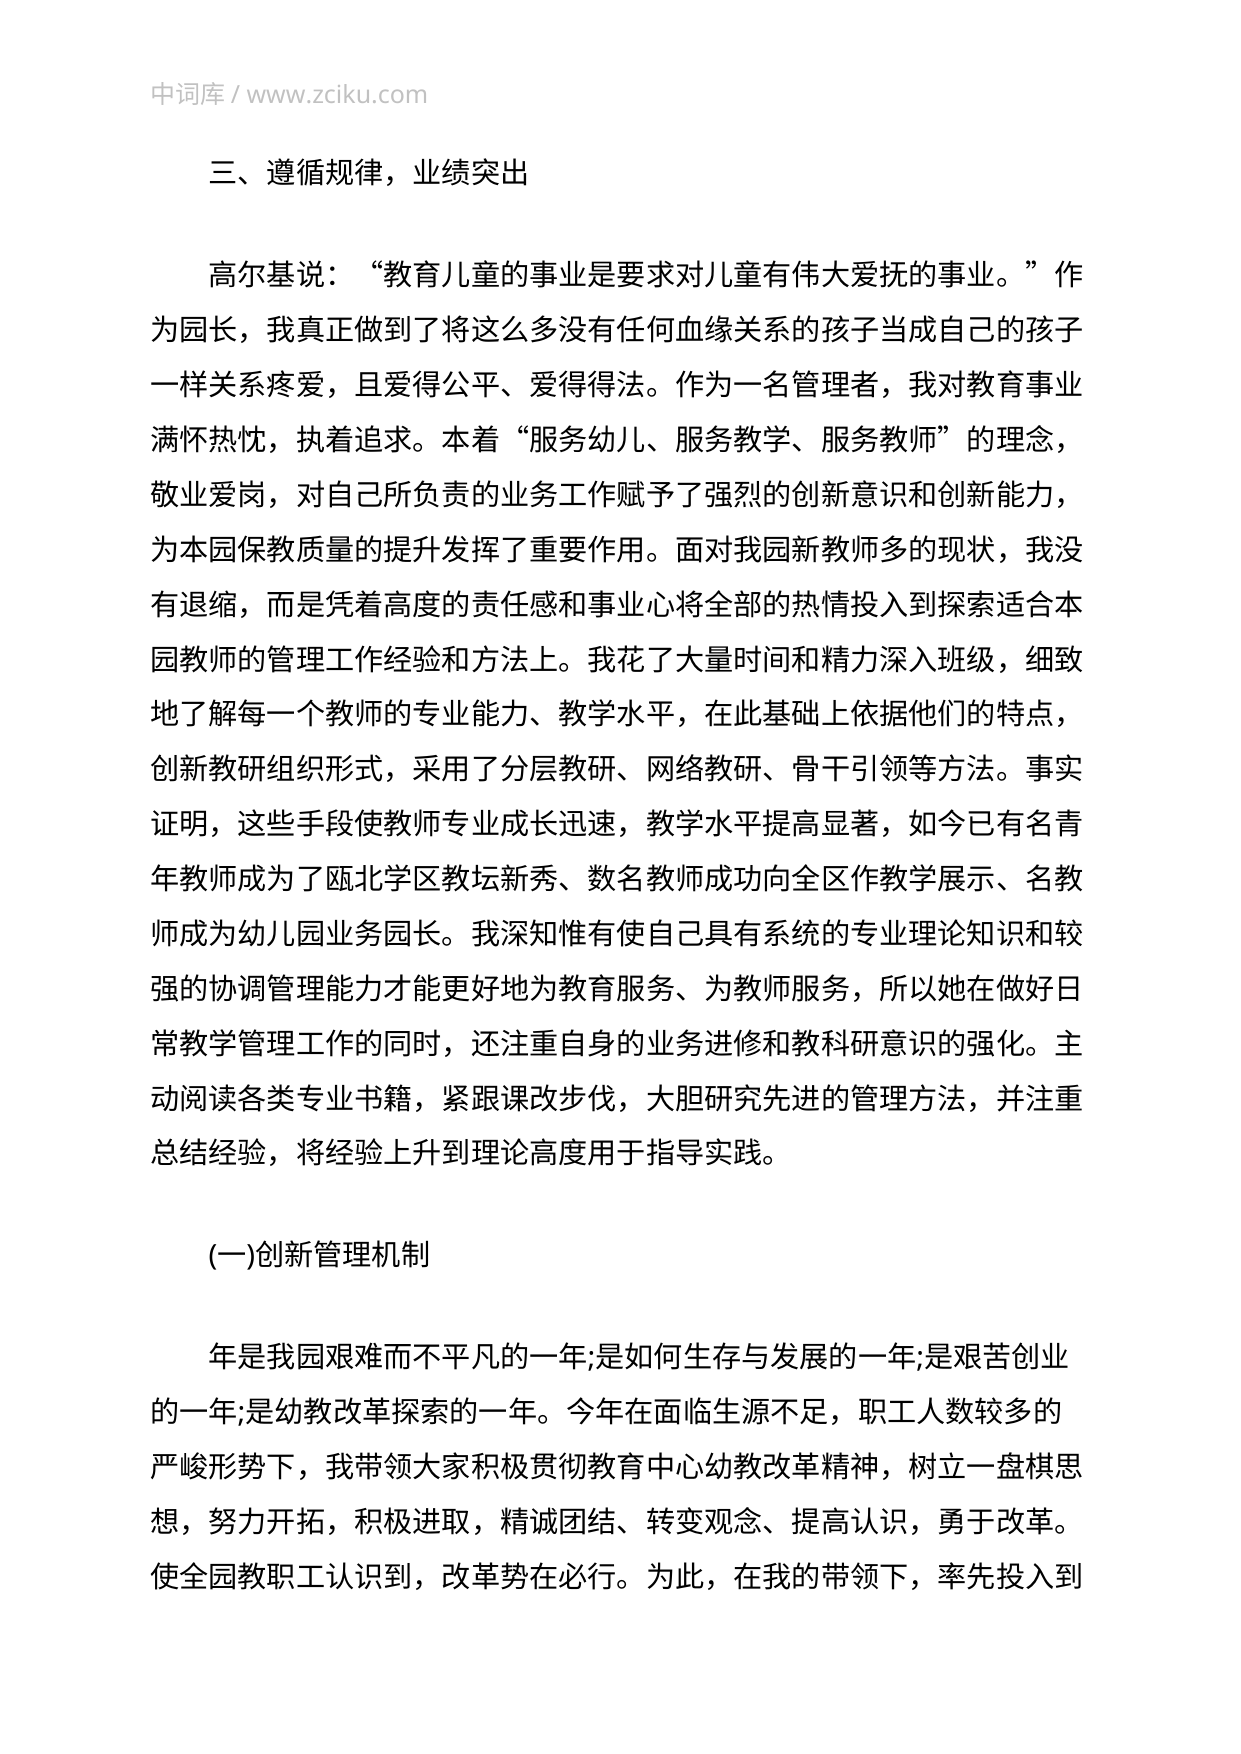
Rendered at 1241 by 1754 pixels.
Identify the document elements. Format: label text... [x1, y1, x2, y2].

text 三、遵循规律，业绩突出 [150, 150, 1090, 192]
text (一)创新管理机制 [150, 1232, 1090, 1274]
text 高尔基说：“教育儿童的事业是要求对儿童有伟大爱抚的事业。”作为园长，我真正做到了将这么多没有任何血缘关系的孩子当成自己的孩子一样关系疼爱，且爱得公平、爱得得法。作为一名管理者，我对教育事业满怀热忱，执着追求。本着“服务幼儿、服务教学、服务教师”的理念，敬业爱岗，对自己所负责的业务工作赋予了强烈的创新意识和创新能力，为本园保教质量的提升发挥了重要作用。面对我园新教师多的现状，我没有退缩，而是凭着高度的责任感和事业心将全部的热情投入到探索适合本园教师的管理工作经验和方法上。我花了大量时间和精力深入班级，细致地了解每一个教师的专业能力、教学水平，在此基础上依据他们的特点，创新教研组织形式，采用了分层教研、网络教研、骨干引领等方法。事实证明，这些手段使教师专业成长迅速，教学水平提高显著，如今已有名青年教师成为了瓯北学区教坛新秀、数名教师成功向全区作教学展示、名教师成为幼儿园业务园长。我深知惟有使自己具有系统的专业理论知识和较强的协调管理能力才能更好地为教育服务、为教师服务，所以她在做好日常教学管理工作的同时，还注重自身的业务进修和教科研意识的强化。主动阅读各类专业书籍，紧跟课改步伐，大胆研究先进的管理方法，并注重总结经验，将经验上升到理论高度用于指导实践。 [150, 252, 1090, 1172]
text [150, 1334, 1090, 1596]
